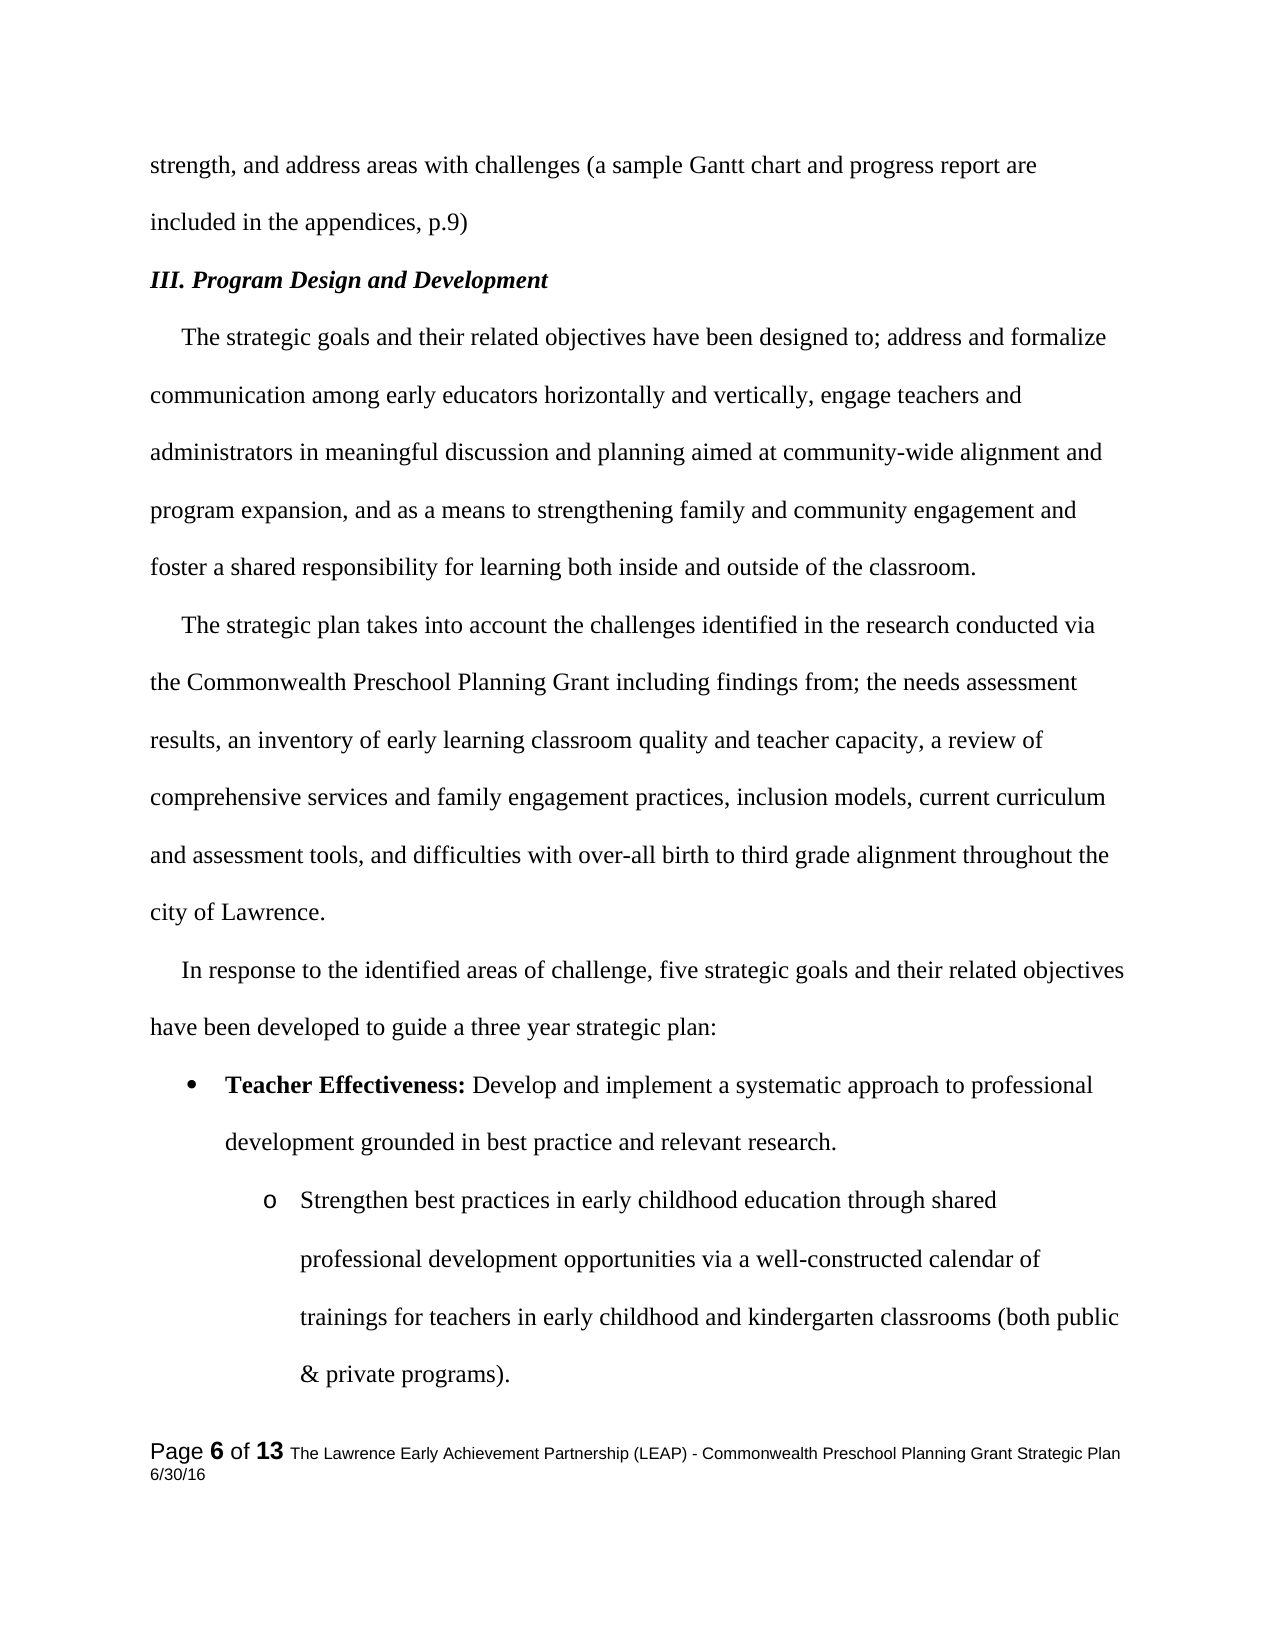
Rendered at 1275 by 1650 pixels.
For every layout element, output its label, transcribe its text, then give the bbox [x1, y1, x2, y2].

text The strategic goals and their related objectives have been designed to; address and formalize communication among early educators horizontally and vertically, engage teachers and administrators in meaningful discussion and planning aimed at community-wide alignment and program expansion, and as a means to strengthening family and community engagement and foster a shared responsibility for learning both inside and outside of the classroom. [150, 322, 1125, 581]
text III. Program Design and Development [150, 265, 1125, 294]
text The strategic plan takes into account the challenges identified in the research conducted via the Commonwealth Preschool Planning Grant including findings from; the needs assessment results, an inventory of early learning classroom quality and teacher capacity, a review of comprehensive services and family engagement practices, inclusion models, current curriculum and assessment tools, and difficulties with over-all birth to third grade alignment throughout the city of Lawrence. [150, 610, 1125, 926]
list Teacher Effectiveness: Develop and implement a systematic approach to professional development grounded in best practice and relevant research. [187, 1070, 1125, 1156]
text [150, 150, 1125, 236]
text In response to the identified areas of challenge, five strategic goals and their related objectives have been developed to guide a three year strategic plan: [150, 955, 1125, 1041]
list Strengthen best practices in early childhood education through shared professional development opportunities via a well-constructed calendar of trainings for teachers in early childhood and kindergarten classrooms (both public & private programs). [262, 1185, 1125, 1388]
